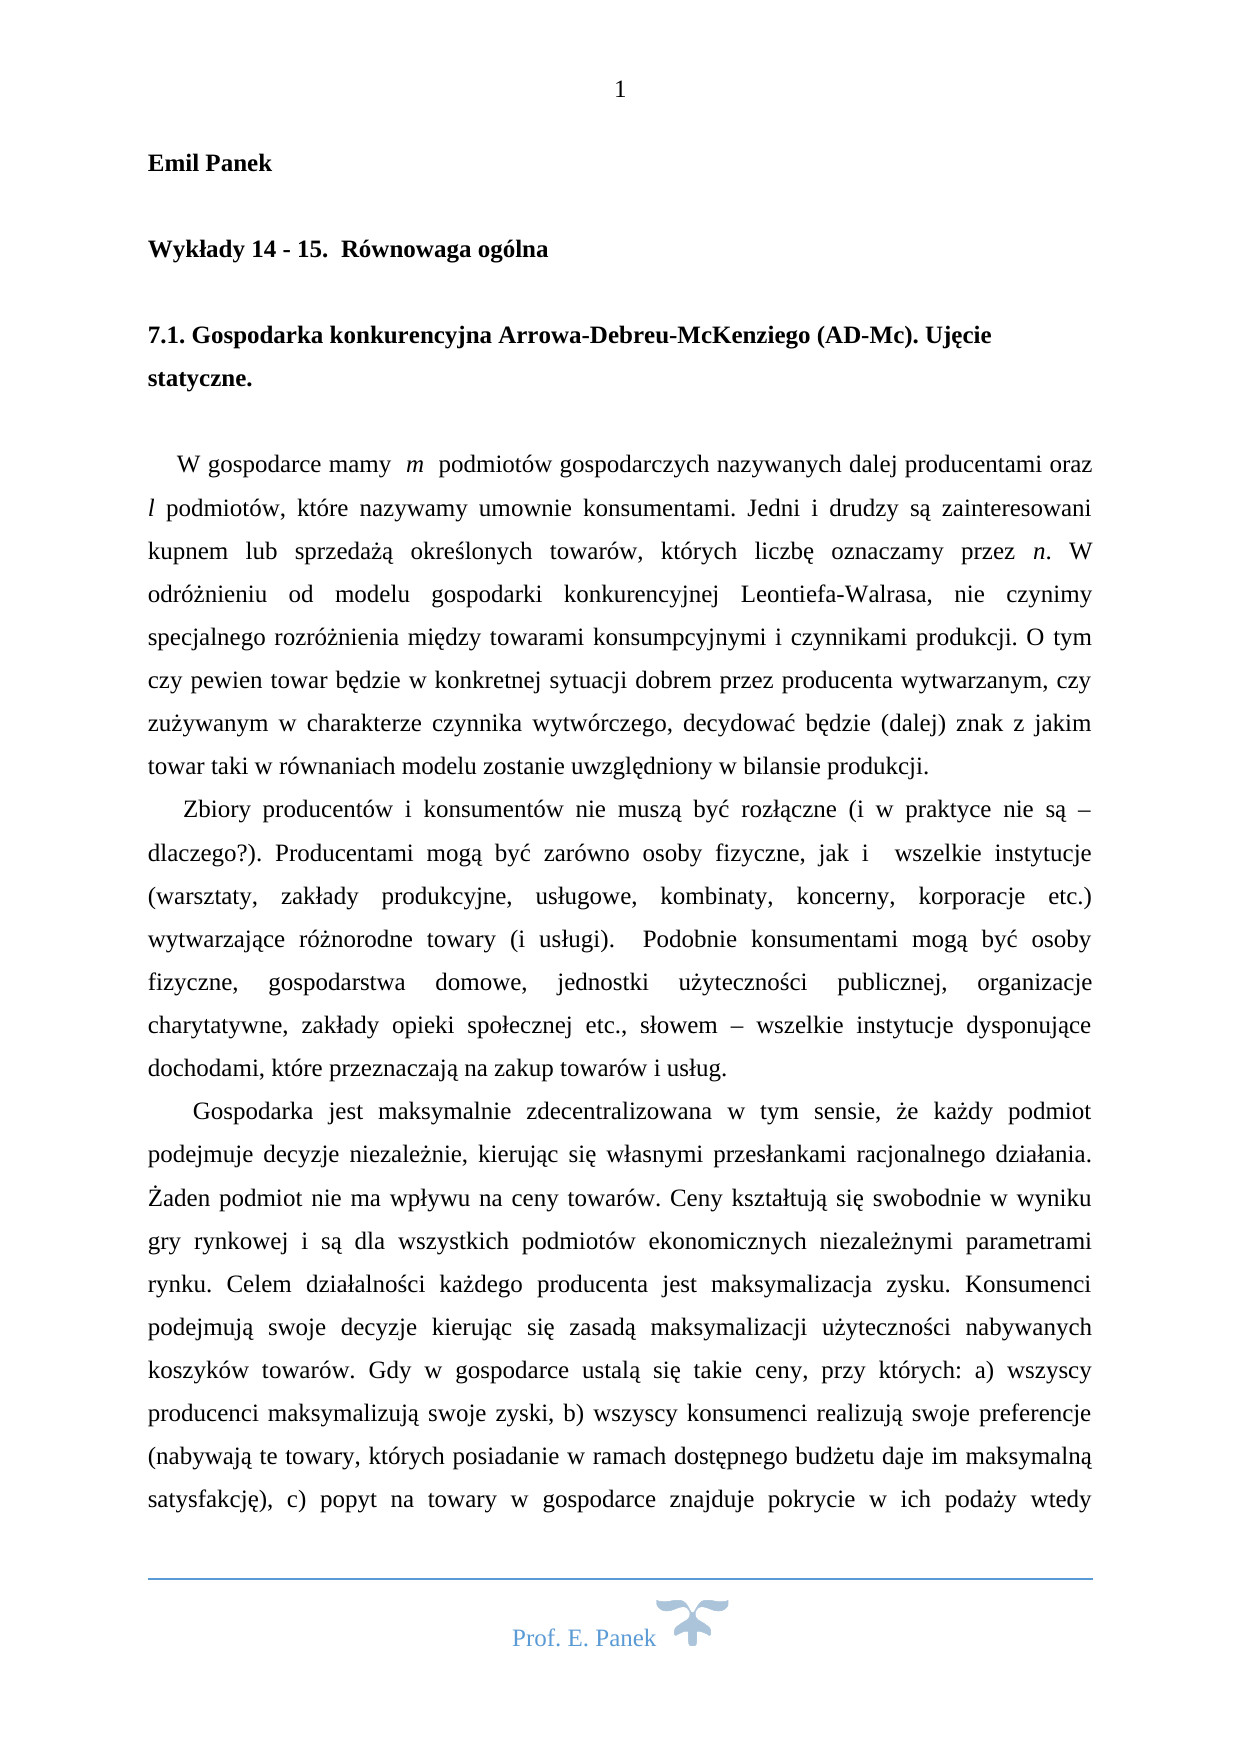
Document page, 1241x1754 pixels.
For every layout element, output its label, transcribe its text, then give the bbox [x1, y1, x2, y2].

text W gospodarce mamy m podmiotów gospodarczych nazywanych dalej producentami oraz l podmiotów, które nazywamy umownie konsumentami. Jedni i drudzy są zainteresowani kupnem lub sprzedażą określonych towarów, których liczbę oznaczamy przez n. W odróżnieniu od modelu gospodarki konkurencyjnej Leontiefa-Walrasa, nie czynimy specjalnego rozróżnienia między towarami konsumpcyjnymi i czynnikami produkcji. O tym czy pewien towar będzie w konkretnej sytuacji dobrem przez producenta wytwarzanym, czy zużywanym w charakterze czynnika wytwórczego, decydować będzie (dalej) znak z jakim towar taki w równaniach modelu zostanie uwzględniony w bilansie produkcji. [148, 449, 1093, 780]
text Wykłady 14 - 15. Równowaga ogólna [148, 234, 1093, 263]
text 7.1. Gospodarka konkurencyjna Arrowa-Debreu-McKenziego (AD-Mc). Ujęcie statyczne. [148, 320, 1093, 392]
text Emil Panek [148, 148, 1093, 176]
text Zbiory producentów i konsumentów nie muszą być rozłączne (i w praktyce nie są – dlaczego?). Producentami mogą być zarówno osoby fizyczne, jak i wszelkie instytucje (warsztaty, zakłady produkcyjne, usługowe, kombinaty, koncerny, korporacje etc.) wytwarzające różnorodne towary (i usługi). Podobnie konsumentami mogą być osoby fizyczne, gospodarstwa domowe, jednostki użyteczności publicznej, organizacje charytatywne, zakłady opieki społecznej etc., słowem – wszelkie instytucje dysponujące dochodami, które przeznaczają na zakup towarów i usług. [148, 794, 1093, 1082]
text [148, 1096, 1093, 1513]
